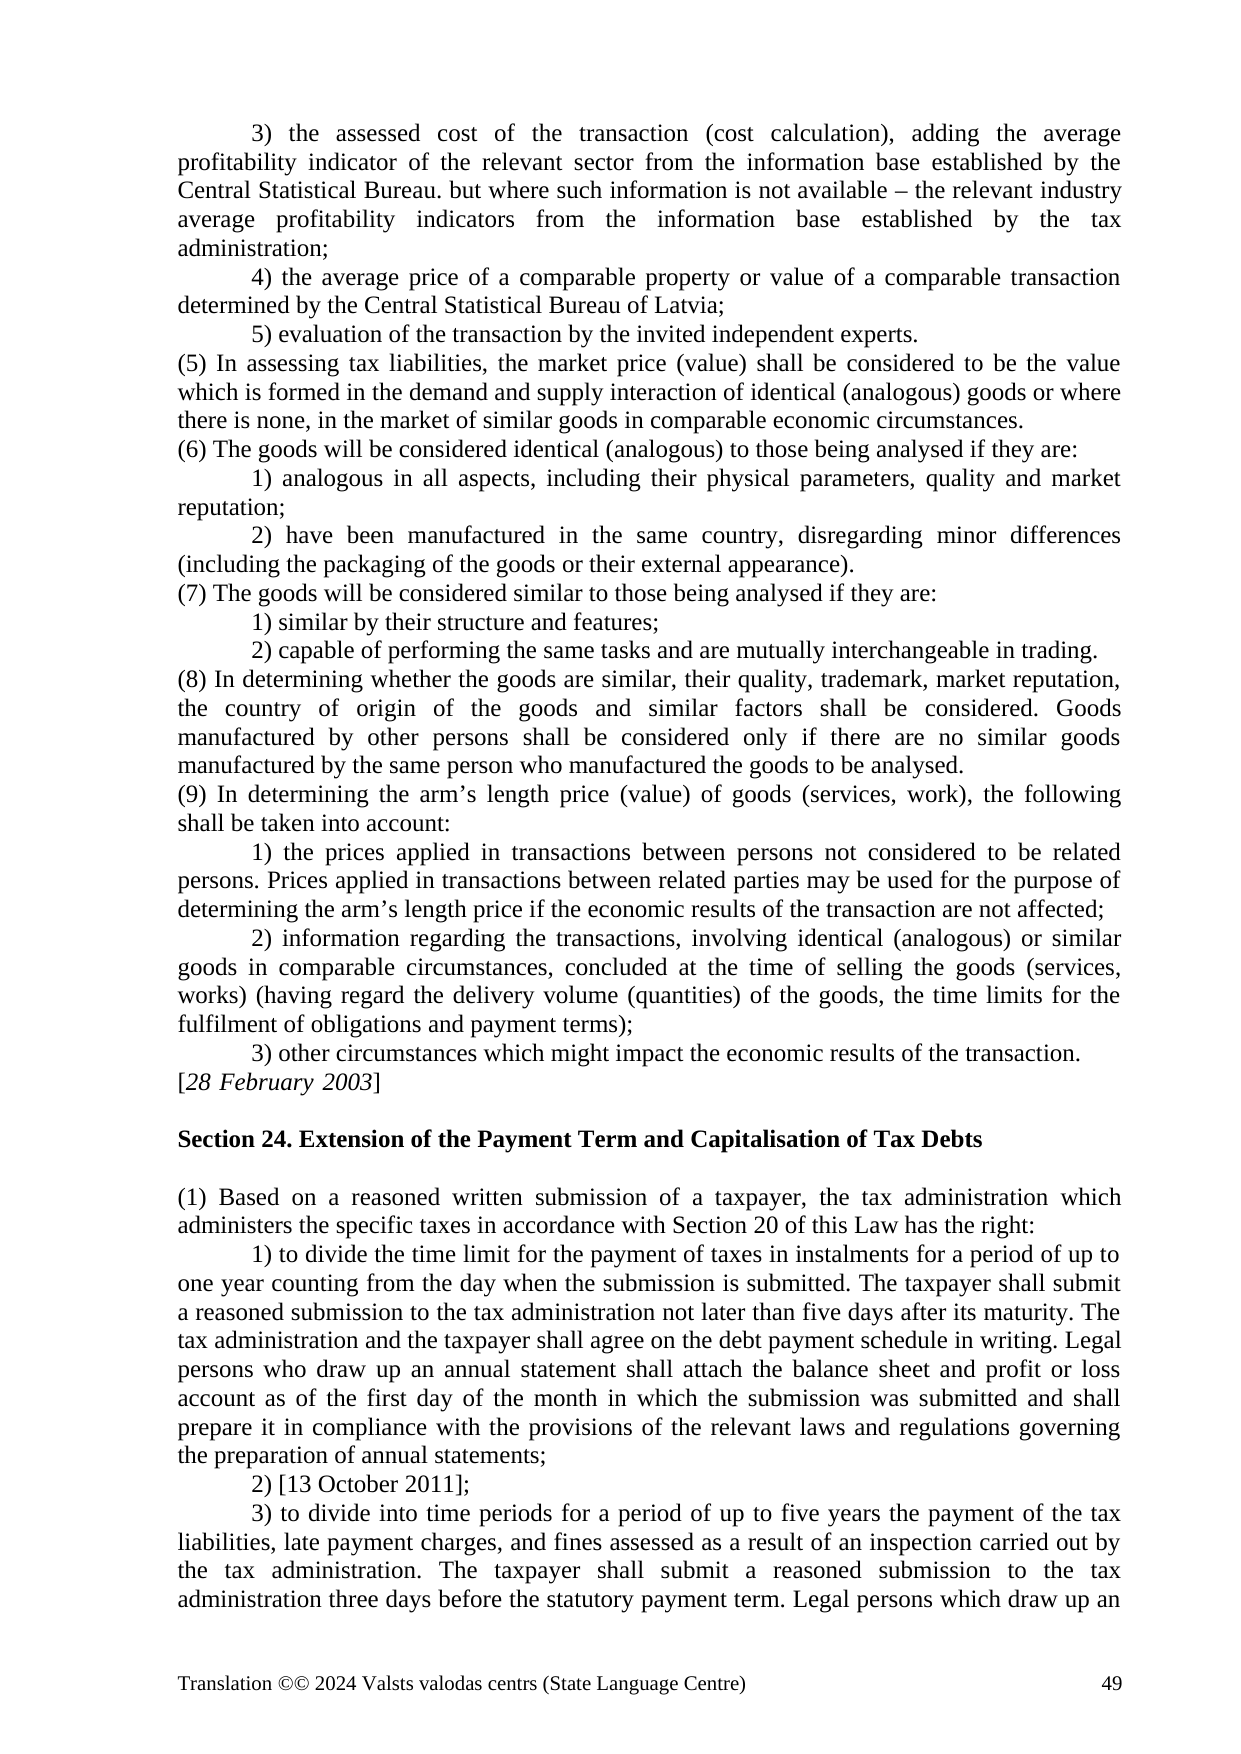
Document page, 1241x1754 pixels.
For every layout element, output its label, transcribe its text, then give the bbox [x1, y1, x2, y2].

text 2) [13 October 2011]; [177, 1469, 1122, 1498]
text 4) the average price of a comparable property or value of a comparable transaction determined by the Central Statistical Bureau of Latvia; [177, 262, 1122, 319]
text 2) information regarding the transactions, involving identical (analogous) or similar goods in comparable circumstances, concluded at the time of selling the goods (services, works) (having regard the delivery volume (quantities) of the goods, the time limits for the fulfilment of obligations and payment terms); [177, 923, 1122, 1038]
text 2) have been manufactured in the same country, disregarding minor differences (including the packaging of the goods or their external appearance). [177, 521, 1122, 578]
text (1) Based on a reasoned written submission of a taxpayer, the tax administration which administers the specific taxes in accordance with Section 20 of this Law has the right: [177, 1182, 1122, 1239]
text (6) The goods will be considered identical (analogous) to those being analysed if they are: [177, 434, 1122, 463]
text (9) In determining the arm’s length price (value) of goods (services, work), the following shall be taken into account: [177, 779, 1122, 837]
text [28 February 2003] [177, 1067, 1122, 1096]
text 3) other circumstances which might impact the economic results of the transaction. [177, 1038, 1122, 1067]
text 1) the prices applied in transactions between persons not considered to be related persons. Prices applied in transactions between related parties may be used for the purpose of determining the arm’s length price if the economic results of the transaction are not affected; [177, 837, 1122, 923]
text 5) evaluation of the transaction by the invited independent experts. [177, 319, 1122, 348]
text (8) In determining whether the goods are similar, their quality, trademark, market reputation, the country of origin of the goods and similar factors shall be considered. Goods manufactured by other persons shall be considered only if there are no similar goods manufactured by the same person who manufactured the goods to be analysed. [177, 664, 1122, 779]
text 3) the assessed cost of the transaction (cost calculation), adding the average profitability indicator of the relevant sector from the information base established by the Central Statistical Bureau. but where such information is not available – the relevant industry average profitability indicators from the information base established by the tax administration; [177, 118, 1122, 262]
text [177, 1498, 1122, 1613]
text 1) similar by their structure and features; [177, 607, 1122, 636]
text Section 24. Extension of the Payment Term and Capitalisation of Tax Debts [177, 1124, 1122, 1153]
text (5) In assessing tax liabilities, the market price (value) shall be considered to be the value which is formed in the demand and supply interaction of identical (analogous) goods or where there is none, in the market of similar goods in comparable economic circumstances. [177, 348, 1122, 434]
text (7) The goods will be considered similar to those being analysed if they are: [177, 578, 1122, 607]
text 1) to divide the time limit for the payment of taxes in instalments for a period of up to one year counting from the day when the submission is submitted. The taxpayer shall submit a reasoned submission to the tax administration not later than five days after its maturity. The tax administration and the taxpayer shall agree on the debt payment schedule in writing. Legal persons who draw up an annual statement shall attach the balance sheet and profit or loss account as of the first day of the month in which the submission was submitted and shall prepare it in compliance with the provisions of the relevant laws and regulations governing the preparation of annual statements; [177, 1239, 1122, 1469]
text 1) analogous in all aspects, including their physical parameters, quality and market reputation; [177, 463, 1122, 521]
text 2) capable of performing the same tasks and are mutually interchangeable in trading. [177, 636, 1122, 664]
